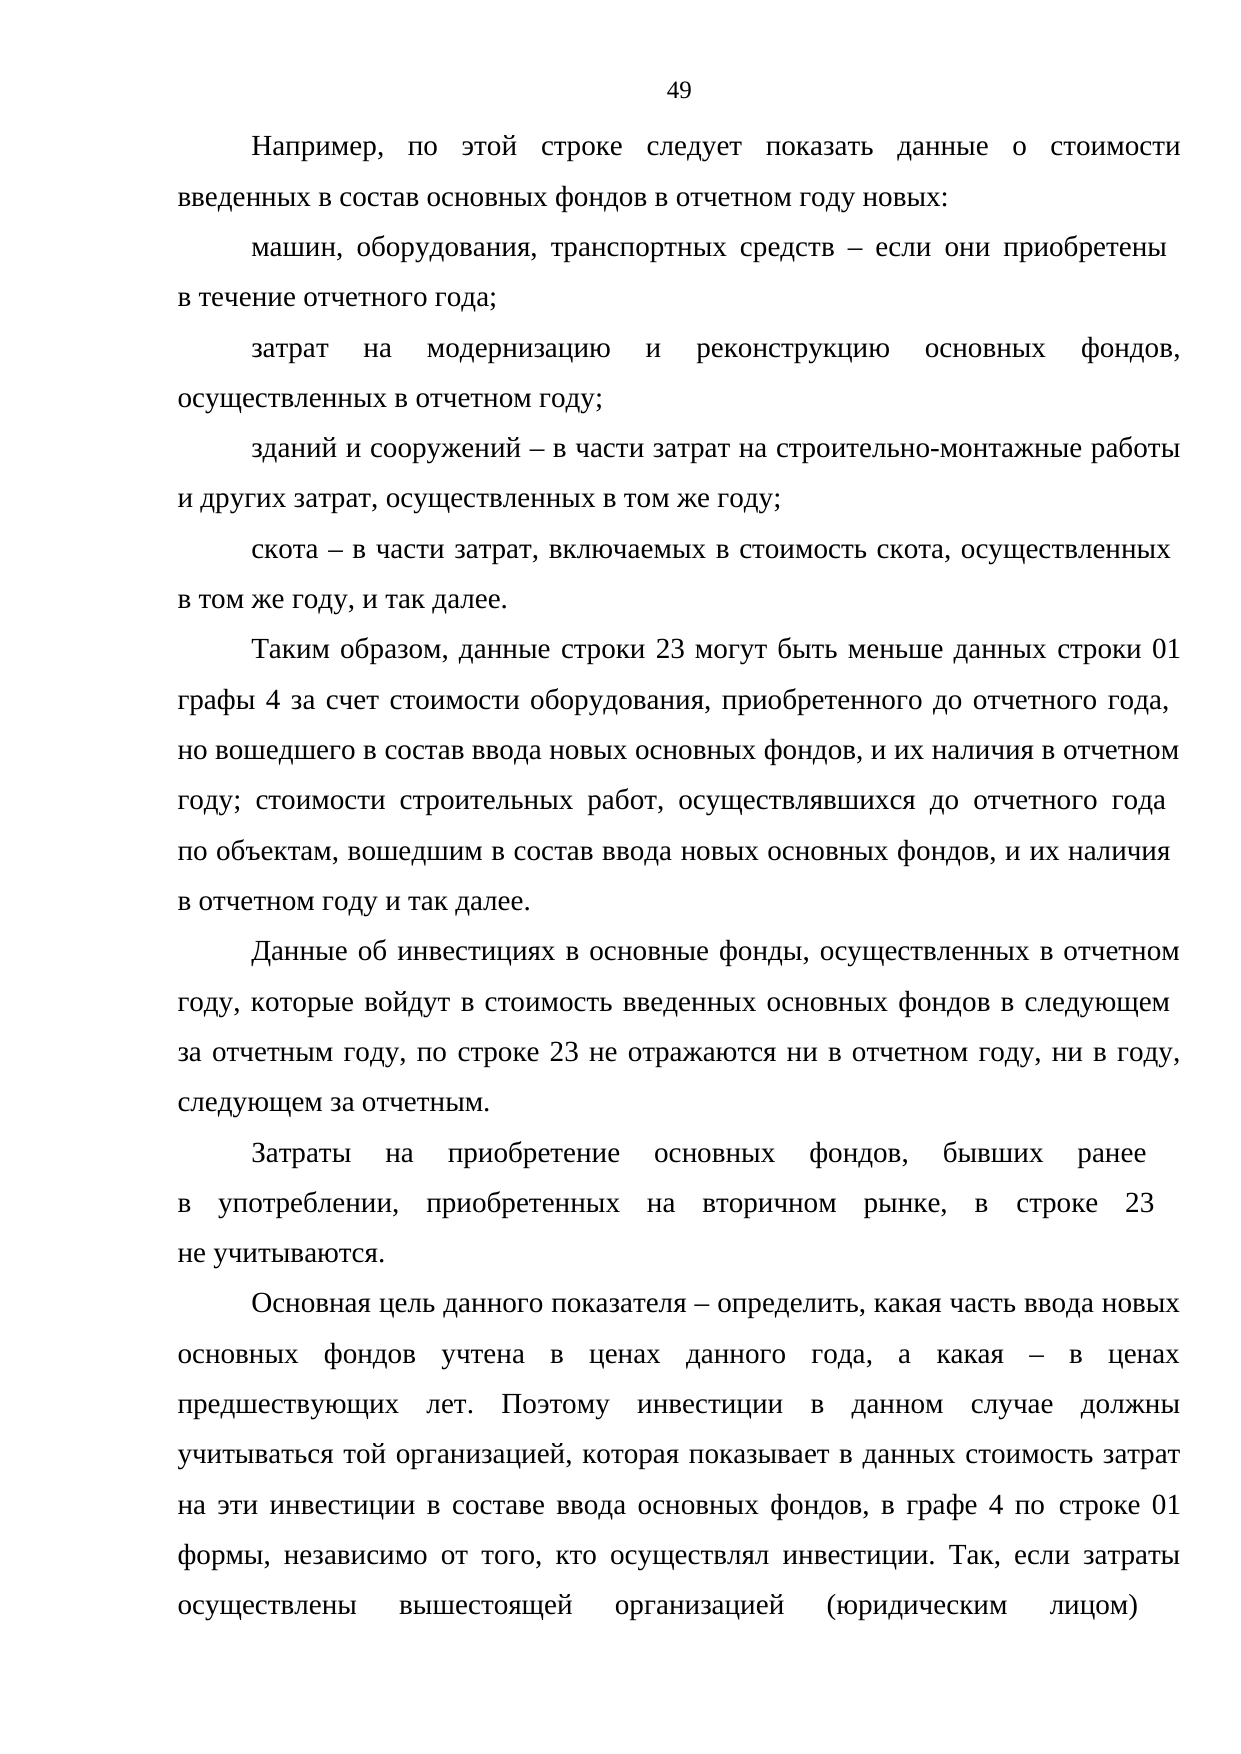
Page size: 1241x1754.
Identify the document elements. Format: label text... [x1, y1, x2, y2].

text Таким образом, данные строки 23 могут быть меньше данных строки 01 графы 4 за счет стоимости оборудования, приобретенного до отчетного года, но вошедшего в состав ввода новых основных фондов, и их наличия в отчетном году; стоимости строительных работ, осуществлявшихся до отчетного года по объектам, вошедшим в состав ввода новых основных фондов, и их наличия в отчетном году и так далее. [177, 632, 1181, 917]
text зданий и сооружений – в части затрат на строительно-монтажные работы и других затрат, осуществленных в том же году; [177, 430, 1181, 514]
text Например, по этой строке следует показать данные о стоимости введенных в состав основных фондов в отчетном году новых: [177, 128, 1181, 212]
text Затраты на приобретение основных фондов, бывших ранее в употреблении, приобретенных на вторичном рынке, в строке 23 не учитываются. [177, 1135, 1181, 1269]
text машин, оборудования, транспортных средств – если они приобретены в течение отчетного года; [177, 229, 1181, 313]
text затрат на модернизацию и реконструкцию основных фондов, осуществленных в отчетном году; [177, 330, 1181, 413]
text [177, 1286, 1181, 1621]
text скота – в части затрат, включаемых в стоимость скота, осуществленных в том же году, и так далее. [177, 531, 1181, 615]
text Данные об инвестициях в основные фонды, осуществленных в отчетном году, которые войдут в стоимость введенных основных фондов в следующем за отчетным году, по строке 23 не отражаются ни в отчетном году, ни в году, следующем за отчетным. [177, 933, 1181, 1118]
